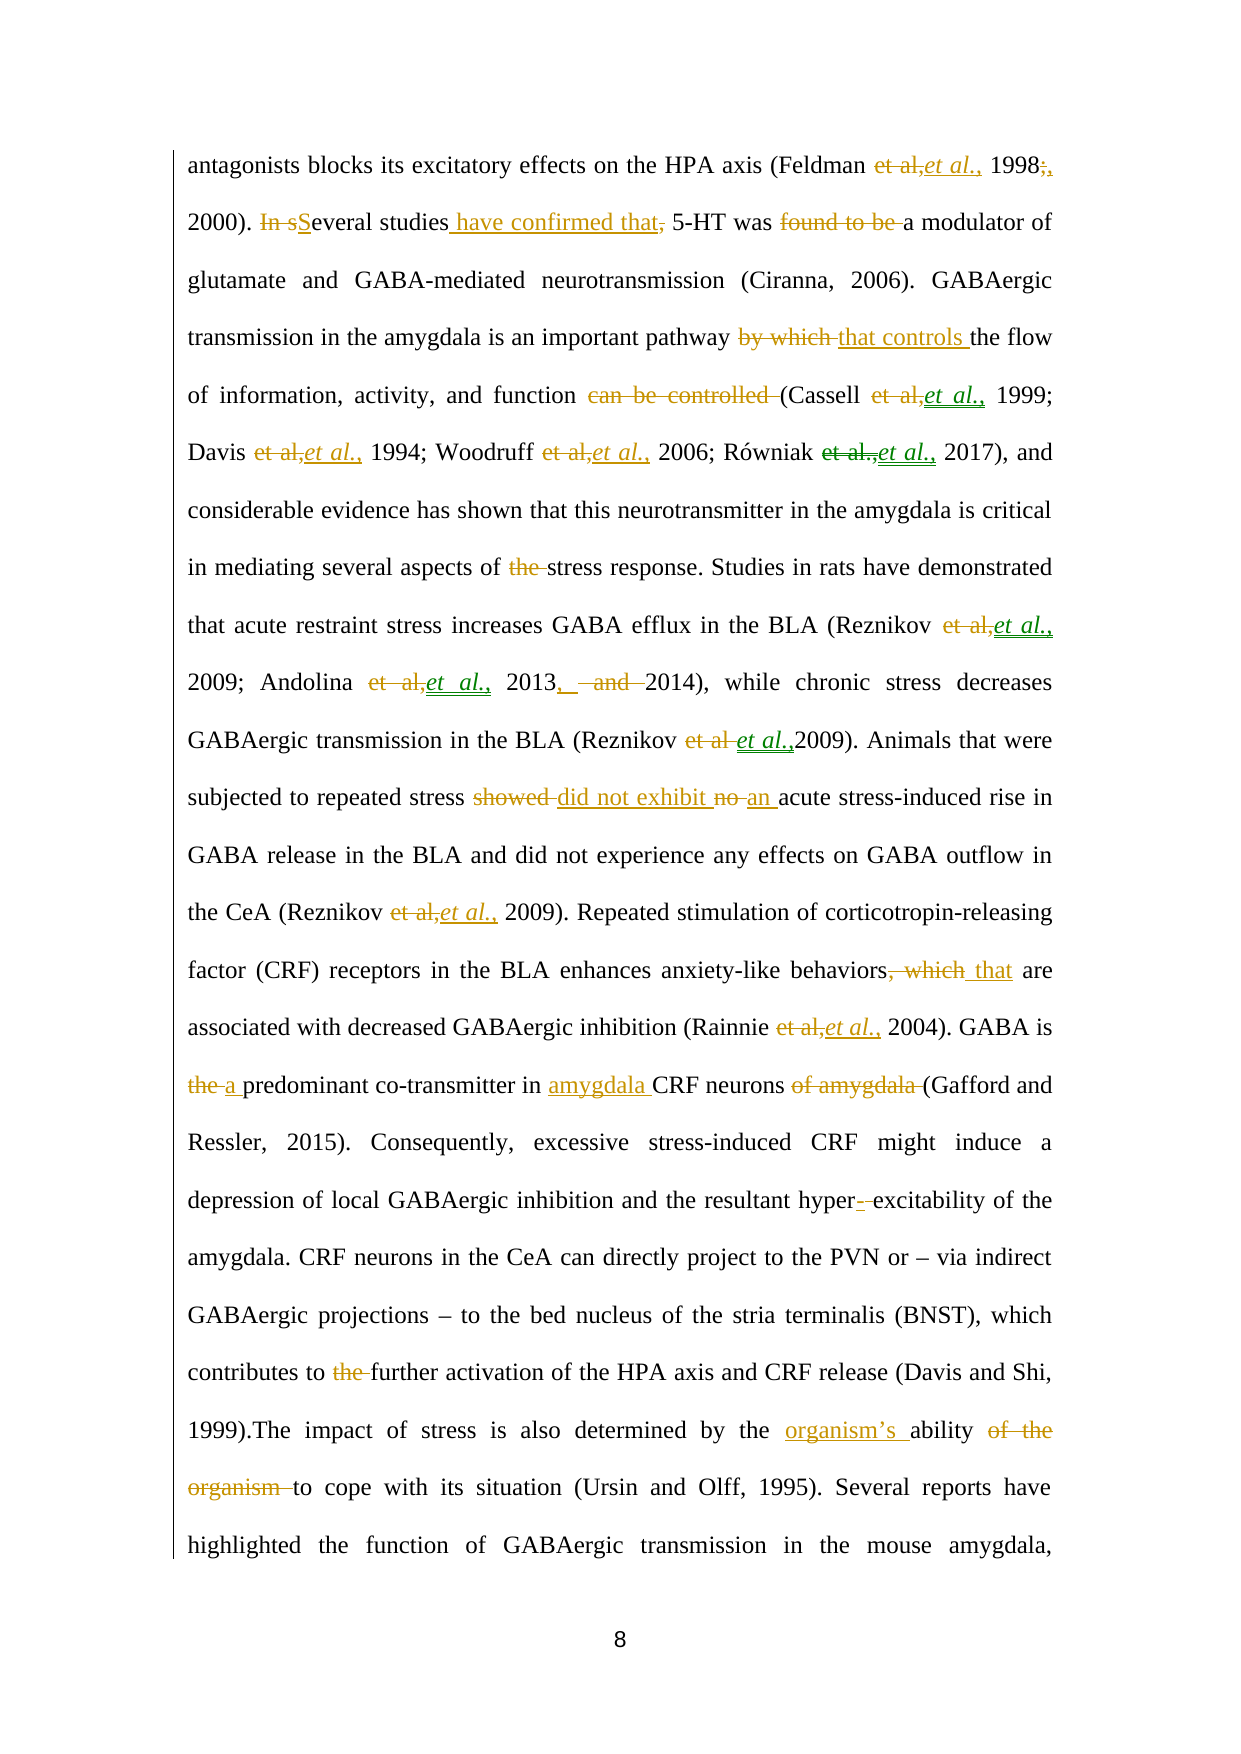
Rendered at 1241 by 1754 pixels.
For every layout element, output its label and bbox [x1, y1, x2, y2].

text [187, 150, 1053, 1559]
